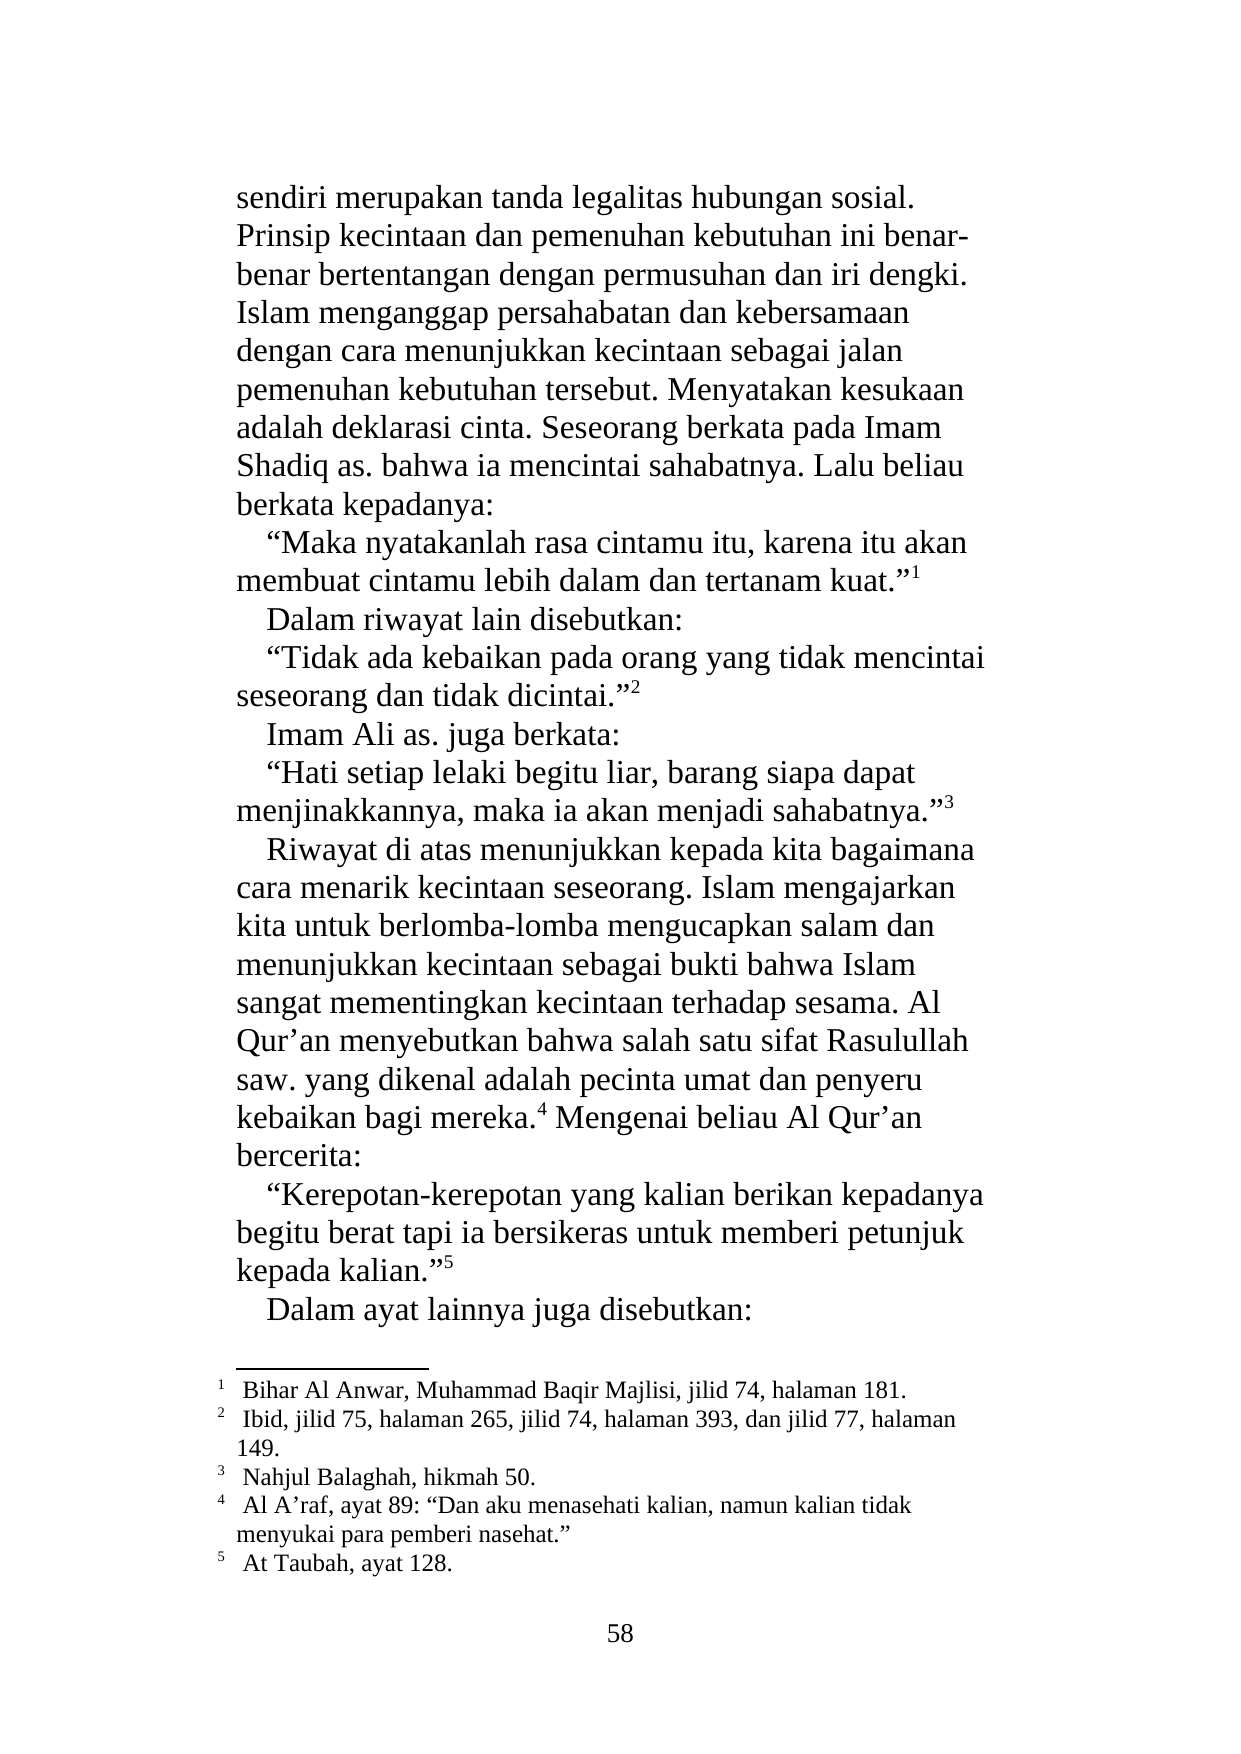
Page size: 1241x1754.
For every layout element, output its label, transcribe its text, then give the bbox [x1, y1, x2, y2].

text “Tidak ada kebaikan pada orang yang tidak mencintai seseorang dan tidak dicintai.” [236, 637, 1004, 714]
text “Hati setiap lelaki begitu liar, barang siapa dapat menjinakkannya, maka ia akan menjadi sahabatnya.” [236, 752, 1004, 829]
text “Kerepotan-kerepotan yang kalian berikan kepadanya begitu berat tapi ia bersikeras untuk memberi petunjuk kepada kalian.” [236, 1174, 1004, 1289]
text Dalam riwayat lain disebutkan: [236, 599, 1004, 637]
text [236, 177, 1004, 522]
text “Maka nyatakanlah rasa cintamu itu, karena itu akan membuat cintamu lebih dalam dan tertanam kuat.” [236, 522, 1004, 599]
text Riwayat di atas menunjukkan kepada kita bagaimana cara menarik kecintaan seseorang. Islam mengajarkan kita untuk berlomba-lomba mengucapkan salam dan menunjukkan kecintaan sebagai bukti bahwa Islam sangat mementingkan kecintaan terhadap sesama. Al Qur’an menyebutkan bahwa salah satu sifat Rasulullah saw. yang dikenal adalah pecinta umat dan penyeru kebaikan bagi mereka. Mengenai beliau Al Qur’an bercerita: [236, 829, 1004, 1174]
text Imam Ali as. juga berkata: [236, 714, 1004, 752]
text Dalam ayat lainnya juga disebutkan: [236, 1289, 1004, 1327]
